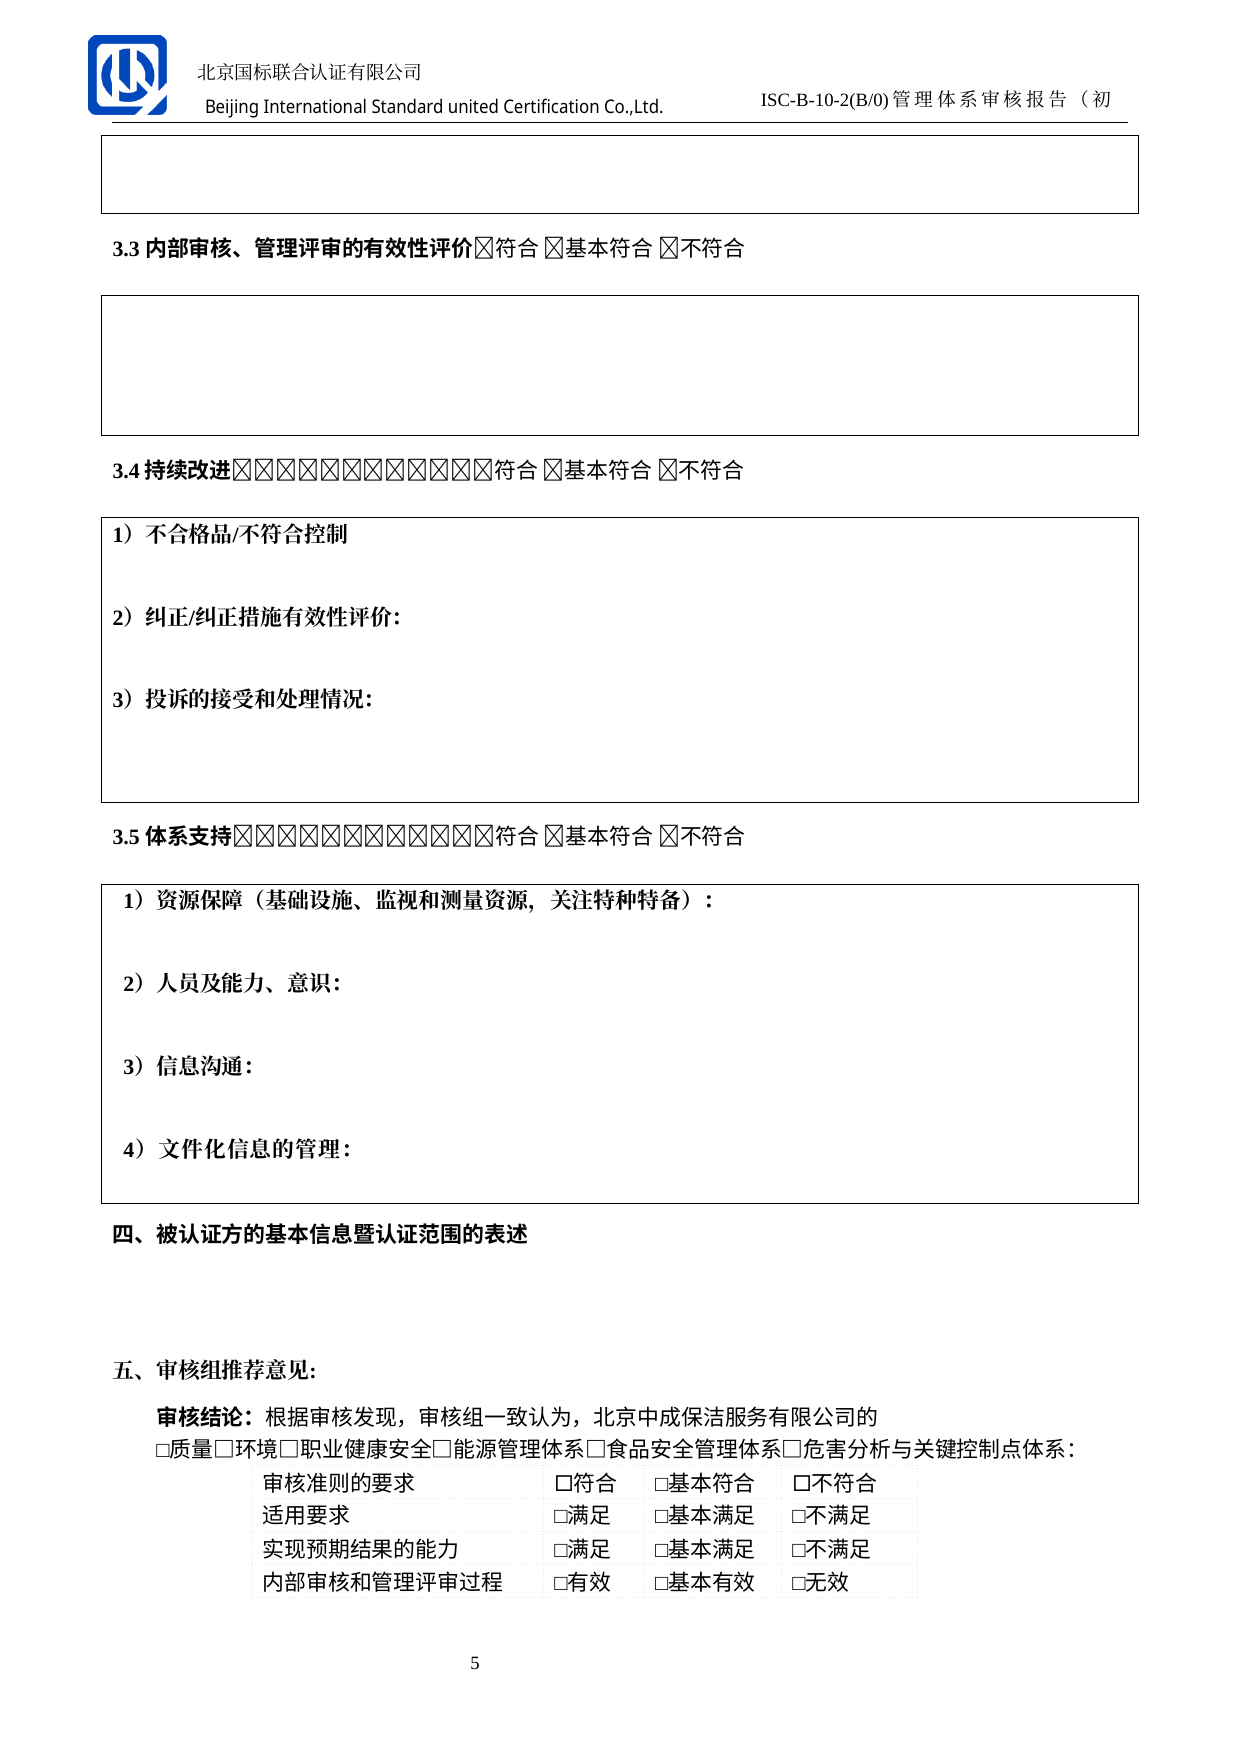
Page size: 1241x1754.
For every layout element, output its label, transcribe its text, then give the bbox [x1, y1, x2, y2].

text 五、审核组推荐意见: [112, 1354, 1128, 1387]
table_header □基本符合 [644, 1465, 781, 1498]
table_cell □不满足 [781, 1498, 917, 1531]
table_cell □基本有效 [644, 1564, 781, 1597]
table_cell □基本满足 [644, 1498, 781, 1531]
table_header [102, 136, 1138, 213]
table_cell □满足 [543, 1498, 644, 1531]
table_header 1）不合格品/不符合控制 2）纠正/纠正措施有效性评价： 3）投诉的接受和处理情况： [102, 518, 1138, 802]
table_cell 适用要求 [251, 1498, 543, 1531]
table_cell □基本满足 [644, 1531, 781, 1564]
table_header 1）资源保障（基础设施、监视和测量资源，关注特种特备）： 2）人员及能力、意识： 3）信息沟通： 4）文件化信息的管理： [102, 885, 1138, 1203]
text 3.3 内部审核、管理评审的有效性评价符合 基本符合 不符合 [112, 231, 1128, 263]
table_cell □有效 [543, 1564, 644, 1597]
text 3.5 体系支持符合 基本符合 不符合 [112, 819, 1128, 851]
table_cell 内部审核和管理评审过程 [251, 1564, 543, 1597]
table_header 审核准则的要求 [251, 1465, 543, 1498]
picture [88, 35, 167, 115]
table_cell 实现预期结果的能力 [251, 1531, 543, 1564]
table_cell □无效 [781, 1564, 917, 1597]
table_header [102, 296, 1138, 435]
table_header 符合 [543, 1465, 644, 1498]
text 审核结论：根据审核发现，审核组一致认为，北京中成保洁服务有限公司的 [156, 1399, 1128, 1432]
table_cell □满足 [543, 1531, 644, 1564]
text 四、被认证方的基本信息暨认证范围的表述 [112, 1217, 1128, 1249]
text □质量□环境□职业健康安全□能源管理体系□食品安全管理体系□危害分析与关键控制点体系： [112, 1432, 1128, 1464]
text 3.4持续改进符合 基本符合 不符合 [112, 452, 1128, 485]
table_header 不符合 [781, 1465, 917, 1498]
table_cell □不满足 [781, 1531, 917, 1564]
